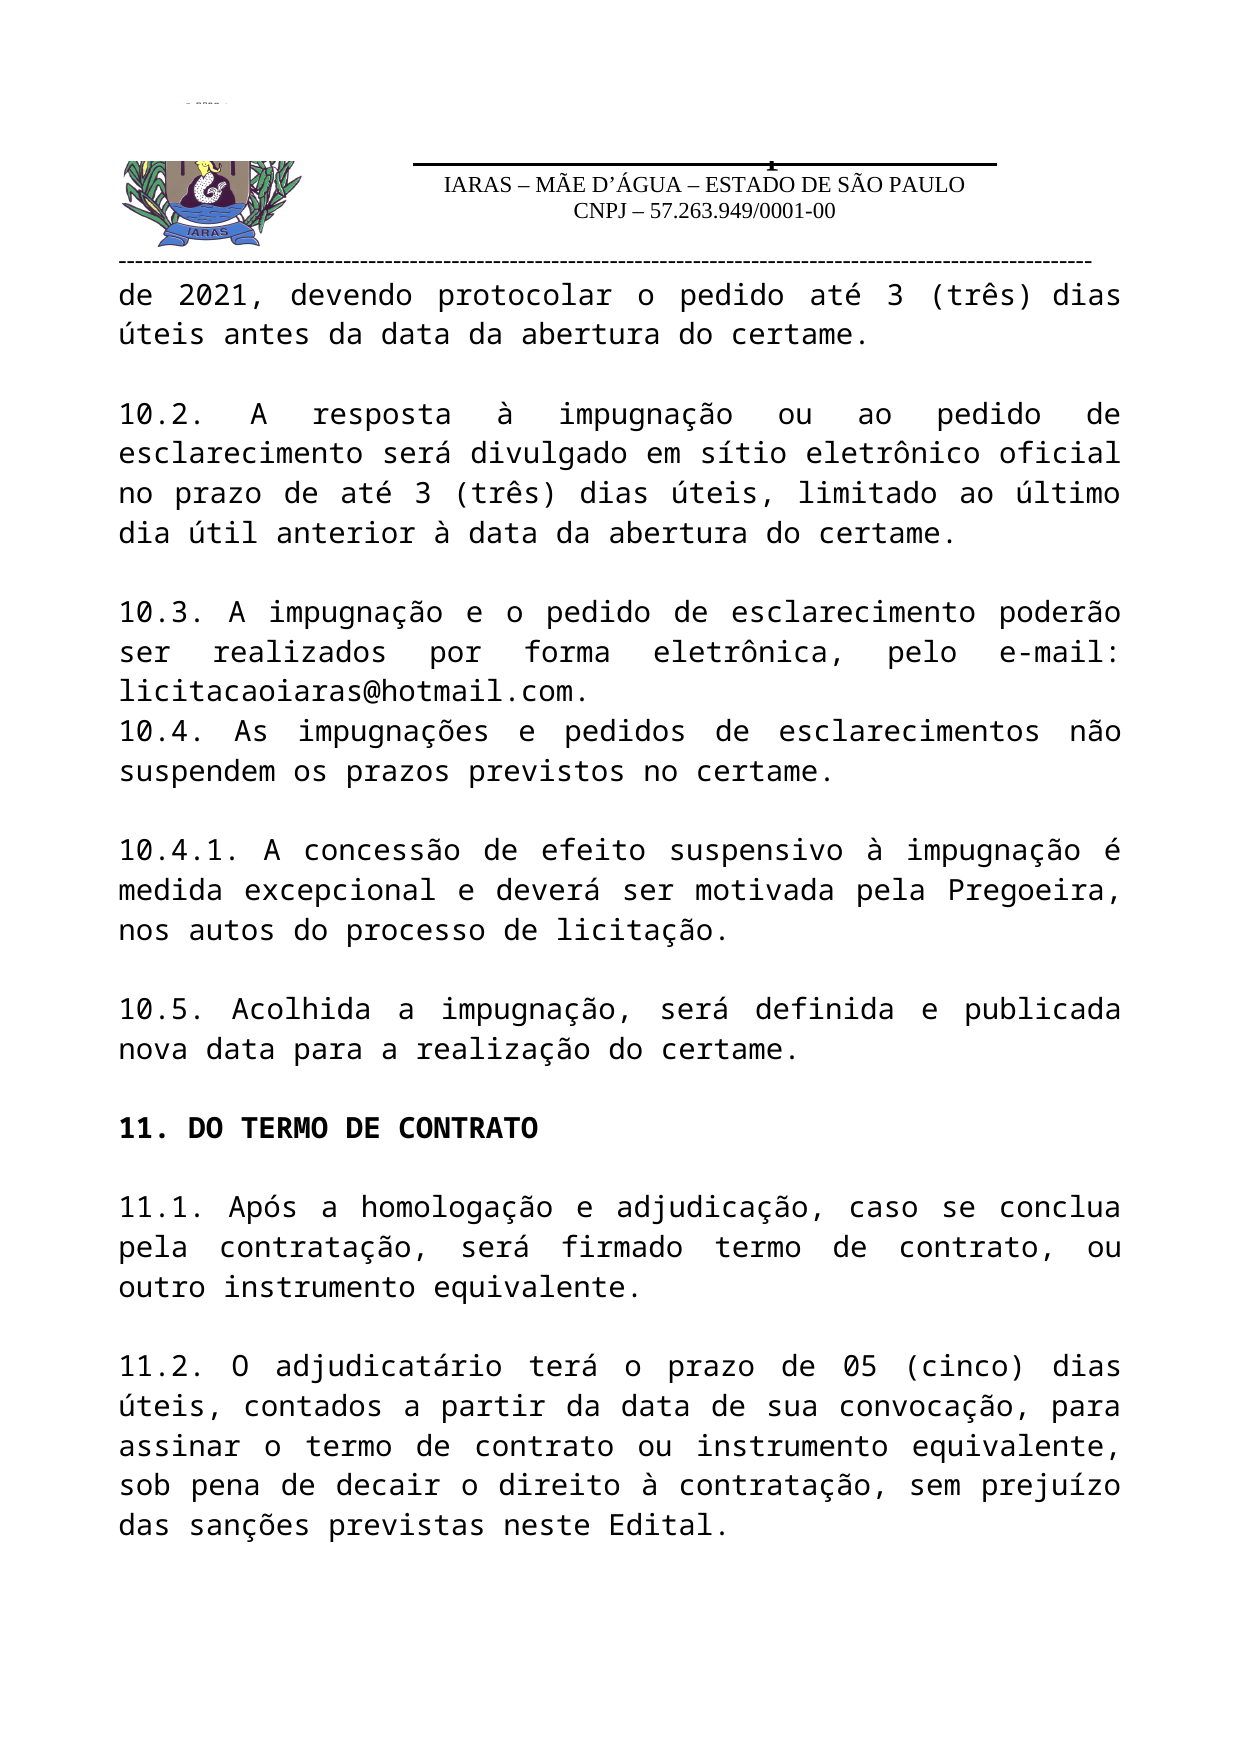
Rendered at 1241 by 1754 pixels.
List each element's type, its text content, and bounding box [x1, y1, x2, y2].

list 11.1. Após a homologação e adjudicação, caso se conclua pela contratação, será firmado termo de contrato, ou outro instrumento equivalente. [118, 1187, 1122, 1306]
list 10.5. Acolhida a impugnação, será definida e publicada nova data para a realização do certame. [118, 988, 1122, 1068]
list 10.4. As impugnações e pedidos de esclarecimentos não suspendem os prazos previstos no certame. [118, 710, 1122, 790]
list 11.2. O adjudicatário terá o prazo de 05 (cinco) dias úteis, contados a partir da data de sua convocação, para assinar o termo de contrato ou instrumento equivalente, sob pena de decair o direito à contratação, sem prejuízo das sanções previstas neste Edital. [118, 1345, 1122, 1544]
list 10.4.1. A concessão de efeito suspensivo à impugnação é medida excepcional e deverá ser motivada pela Pregoeira, nos autos do processo de licitação. [118, 829, 1122, 948]
list 10.3. A impugnação e o pedido de esclarecimento poderão ser realizados por forma eletrônica, pelo e-mail: licitacaoiaras@hotmail.com. [118, 591, 1122, 710]
list 10.2. A resposta à impugnação ou ao pedido de esclarecimento será divulgado em sítio eletrônico oficial no prazo de até 3 (três) dias úteis, limitado ao último dia útil anterior à data da abertura do certame. [118, 393, 1122, 552]
text 11. DO TERMO DE CONTRATO [118, 1107, 1122, 1147]
picture [118, 161, 306, 251]
